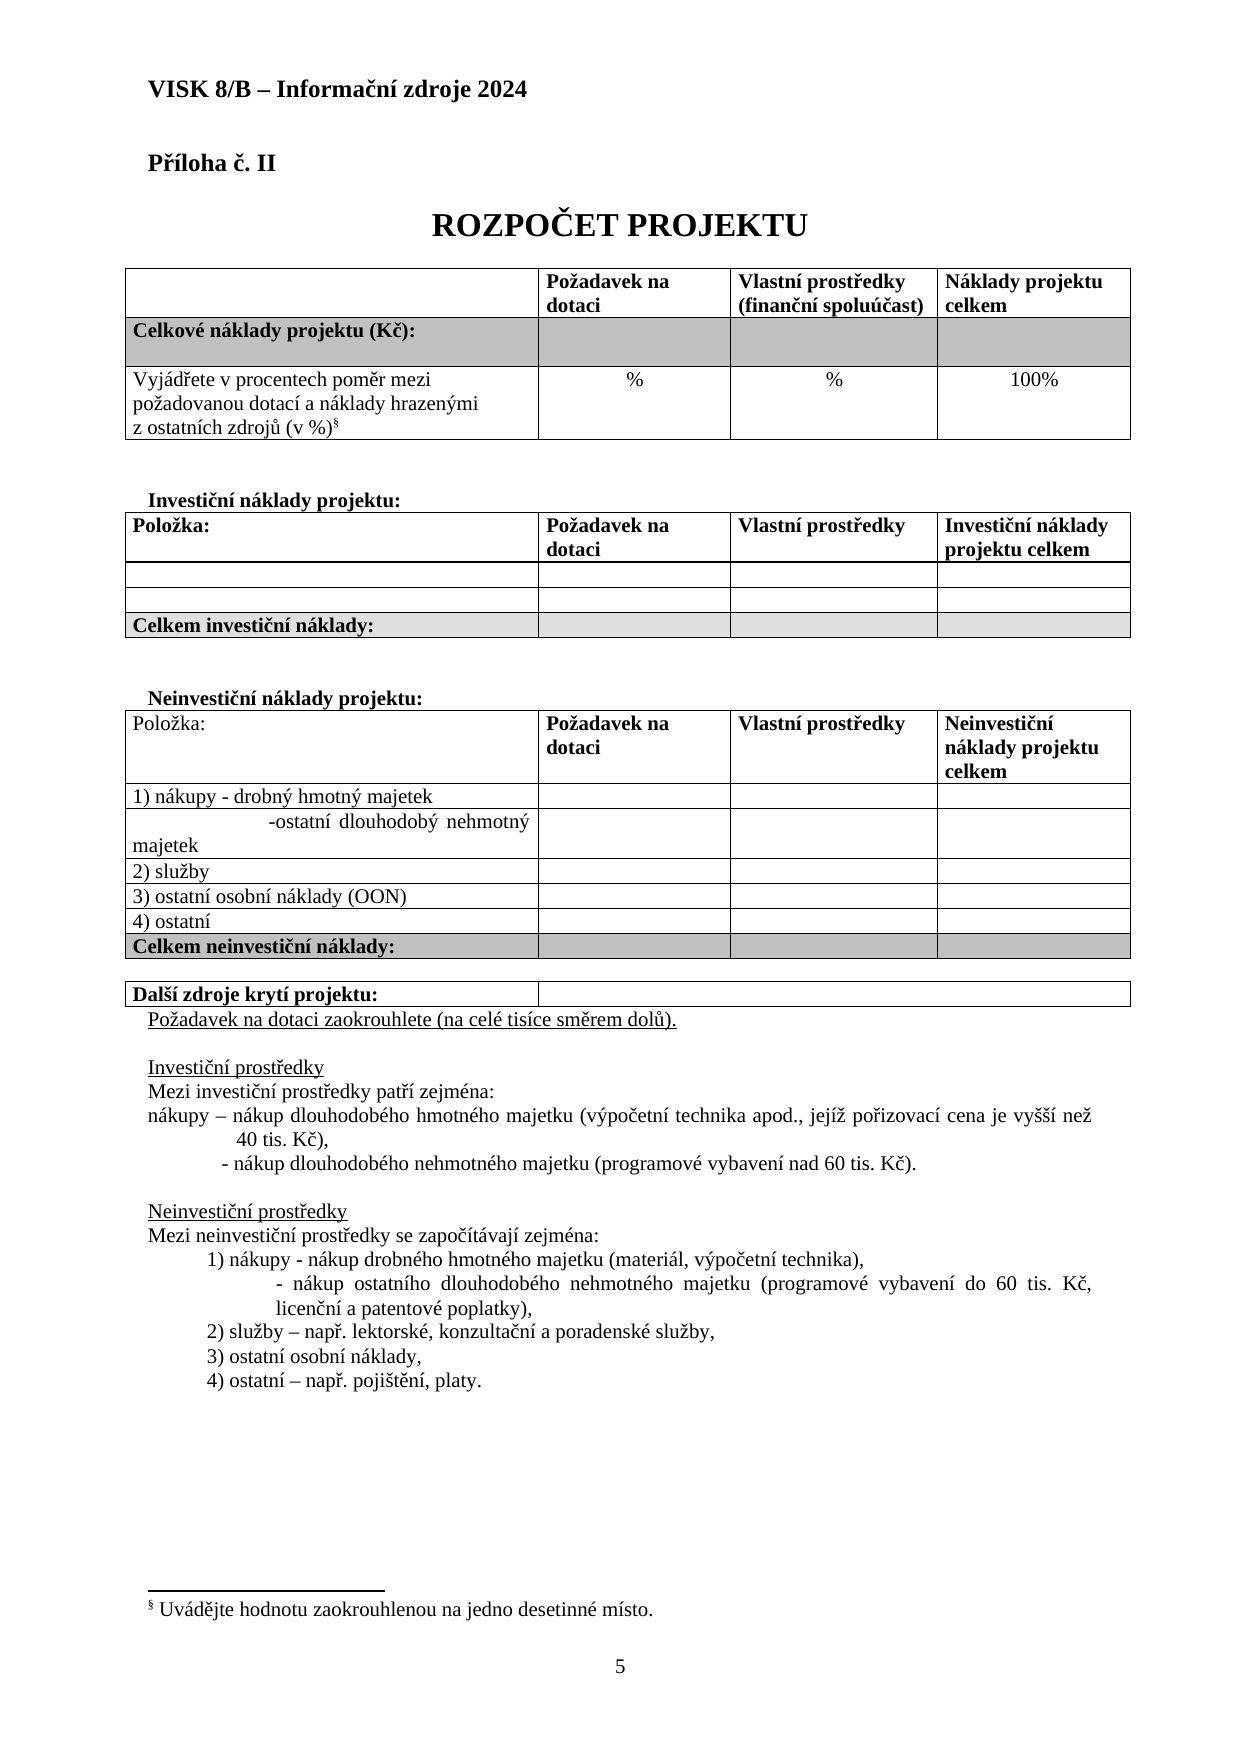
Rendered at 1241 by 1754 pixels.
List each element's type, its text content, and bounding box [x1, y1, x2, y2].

table_header Vlastní prostředky [731, 711, 937, 783]
table_header Požadavek na dotaci [539, 513, 730, 561]
text Investiční prostředky [148, 1055, 1093, 1079]
table_header [539, 982, 1130, 1006]
table_header Vlastní prostředky (finanční spoluúčast) [731, 269, 937, 317]
text ROZPOČET PROJEKTU [148, 205, 1093, 243]
table_cell [938, 563, 1130, 587]
table_header [126, 269, 538, 317]
table_cell [126, 588, 538, 612]
table_cell 1) nákupy - drobný hmotný majetek [126, 784, 538, 808]
text nákupy – nákup dlouhodobého hmotného majetku (výpočetní technika apod., jejíž pořizovací cena je vyšší než 40 tis. Kč), [148, 1103, 1093, 1151]
table_cell [539, 884, 730, 908]
table_header Náklady projektu celkem [938, 269, 1130, 317]
table_cell [938, 588, 1130, 612]
table_cell [938, 809, 1130, 857]
table_cell [731, 613, 937, 637]
table_cell [539, 784, 730, 808]
table_cell Celkem neinvestiční náklady: [126, 934, 538, 958]
text Mezi investiční prostředky patří zejména: [148, 1079, 1093, 1103]
table_cell [731, 563, 937, 587]
table_cell % [731, 367, 937, 439]
table_cell 100% [938, 367, 1130, 439]
table_header Investiční náklady projektu celkem [938, 513, 1130, 561]
table_cell [731, 809, 937, 857]
text Investiční náklady projektu: [148, 488, 1093, 512]
table_header Požadavek na dotaci [539, 269, 730, 317]
table_cell [731, 784, 937, 808]
text 3) ostatní osobní náklady, [207, 1343, 1093, 1368]
text Mezi neinvestiční prostředky se započítávají zejména: [148, 1223, 1093, 1247]
table_cell 3) ostatní osobní náklady (OON) [126, 884, 538, 908]
text Neinvestiční náklady projektu: [148, 686, 1093, 710]
table_header Požadavek na dotaci [539, 711, 730, 783]
table_cell [539, 909, 730, 933]
table_cell [938, 884, 1130, 908]
table_cell [938, 909, 1130, 933]
table_cell % [539, 367, 730, 439]
table_cell [731, 588, 937, 612]
text 2) služby – např. lektorské, konzultační a poradenské služby, [207, 1319, 1093, 1343]
text 4) ostatní – např. pojištění, platy. [207, 1368, 1093, 1392]
table_cell [731, 859, 937, 883]
table_cell [731, 318, 937, 366]
table_cell [539, 613, 730, 637]
table_header Položka: [126, 711, 538, 783]
table_cell 4) ostatní [126, 909, 538, 933]
table_cell [539, 563, 730, 587]
table_cell [938, 318, 1130, 366]
table_header Položka: [126, 513, 538, 561]
table_cell [938, 613, 1130, 637]
table_header Vlastní prostředky [731, 513, 937, 561]
table_cell [938, 934, 1130, 958]
text 1) nákupy - nákup drobného hmotného majetku (materiál, výpočetní technika), [207, 1247, 1093, 1271]
table_cell [731, 884, 937, 908]
table_cell [731, 934, 937, 958]
table_cell -ostatní dlouhodobý nehmotný majetek [126, 809, 538, 857]
table_cell [539, 934, 730, 958]
table_cell 2) služby [126, 859, 538, 883]
table_cell [539, 809, 730, 857]
table_cell [539, 859, 730, 883]
text Příloha č. II [148, 148, 1093, 176]
text - nákup dlouhodobého nehmotného majetku (programové vybavení nad 60 tis. Kč). [221, 1151, 1093, 1175]
table_cell [731, 909, 937, 933]
text - nákup ostatního dlouhodobého nehmotného majetku (programové vybavení do 60 tis. Kč, licenční a patentové poplatky), [276, 1271, 1093, 1319]
table_cell [938, 784, 1130, 808]
text Neinvestiční prostředky [148, 1199, 1093, 1223]
table_cell [539, 318, 730, 366]
table_cell [126, 563, 538, 587]
table_cell Vyjádřete v procentech poměr mezi požadovanou dotací a náklady hrazenými z ostatních zdrojů (v %) [126, 367, 538, 439]
text Požadavek na dotaci zaokrouhlete (na celé tisíce směrem dolů). [148, 1007, 1093, 1031]
table_cell Celkové náklady projektu (Kč): [126, 318, 538, 366]
table_header Neinvestiční náklady projektu celkem [938, 711, 1130, 783]
table_header Další zdroje krytí projektu: [126, 982, 538, 1006]
table_cell [938, 859, 1130, 883]
table_cell Celkem investiční náklady: [126, 613, 538, 637]
table_cell [539, 588, 730, 612]
